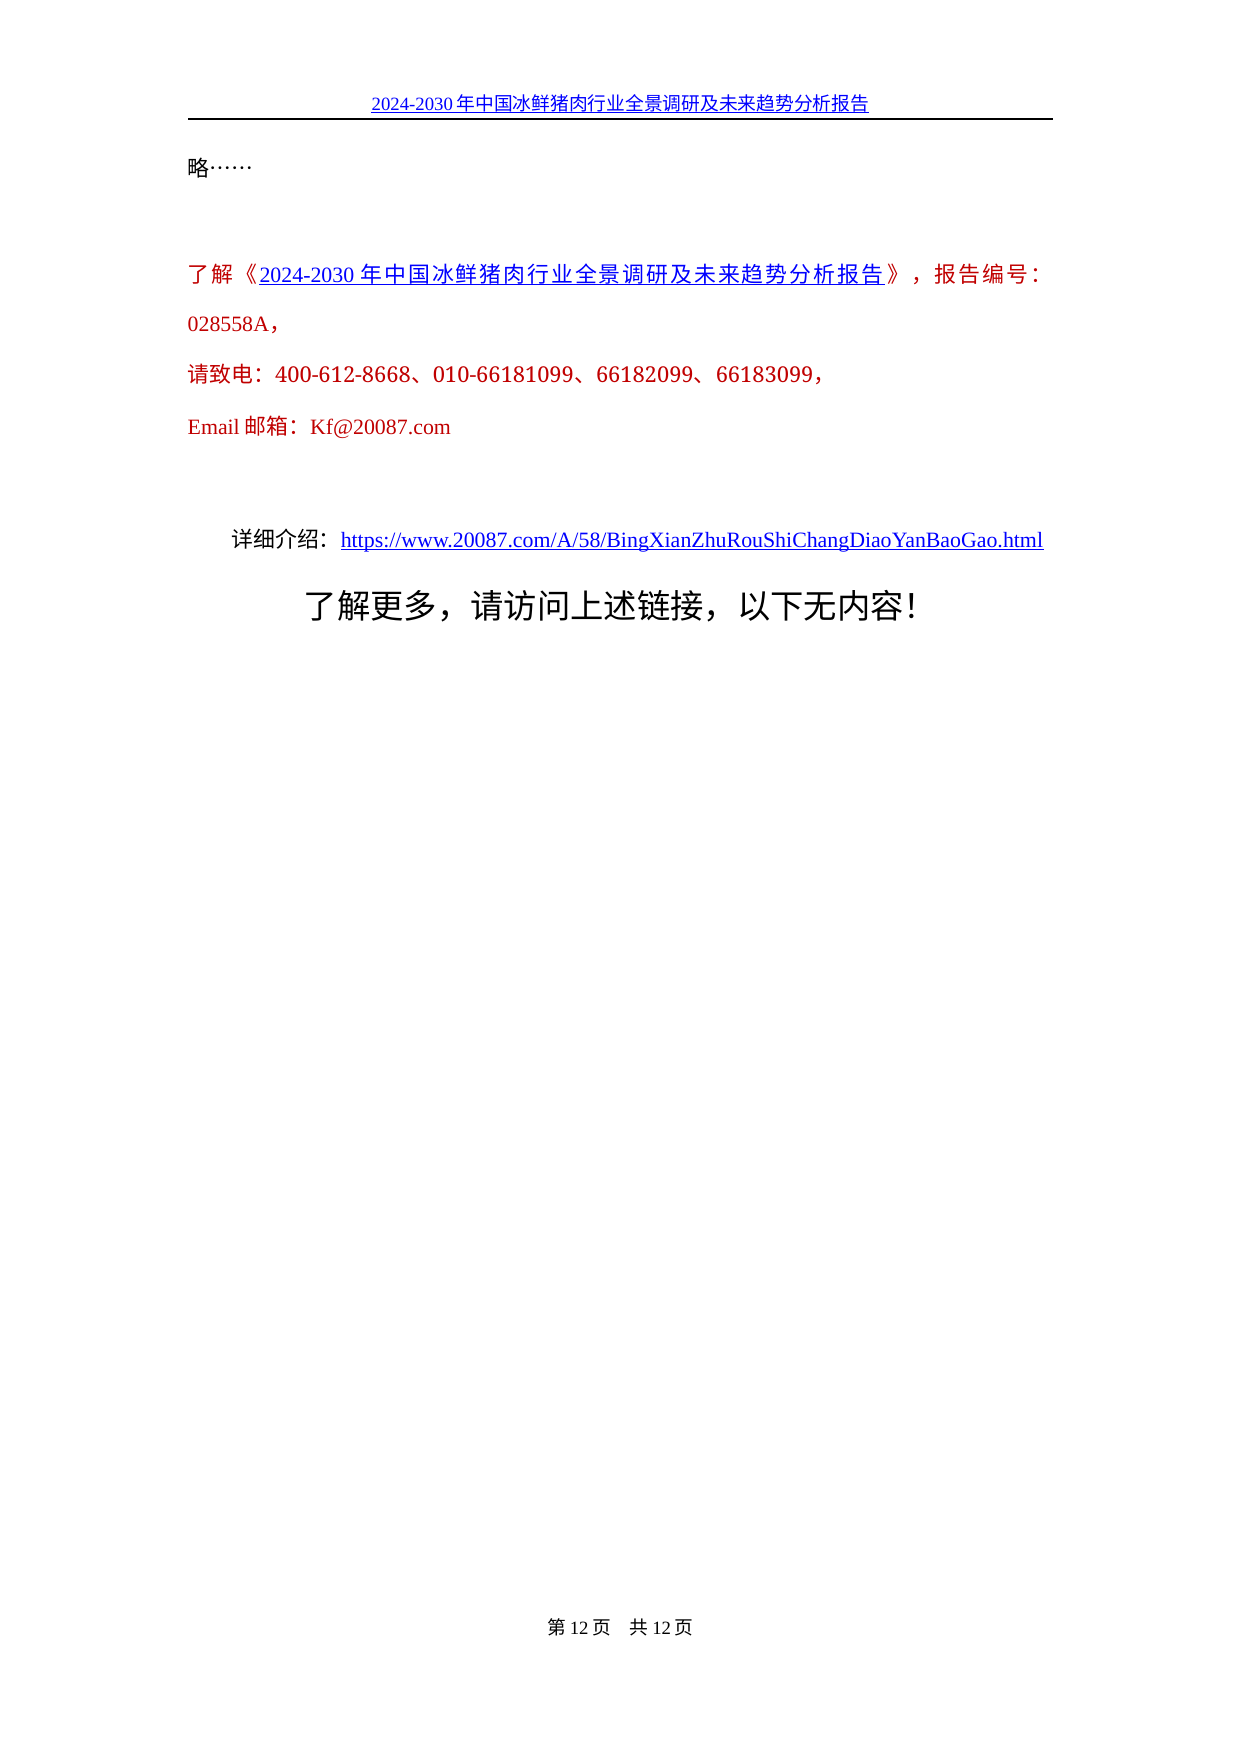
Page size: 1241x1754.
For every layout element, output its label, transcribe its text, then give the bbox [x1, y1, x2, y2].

text 了解《2024-2030年中国冰鲜猪肉行业全景调研及未来趋势分析报告》，报告编号：028558A， [187, 257, 1053, 338]
text 详细介绍：https://www.20087.com/A/58/BingXianZhuRouShiChangDiaoYanBaoGao.html [187, 521, 1053, 554]
title 了解更多，请访问上述链接，以下无内容！ [187, 571, 1053, 636]
text Email邮箱：Kf@20087.com [187, 408, 1053, 441]
text 请致电：400-612-8668、010-66181099、66182099、66183099， [187, 357, 1053, 389]
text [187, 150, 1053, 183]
